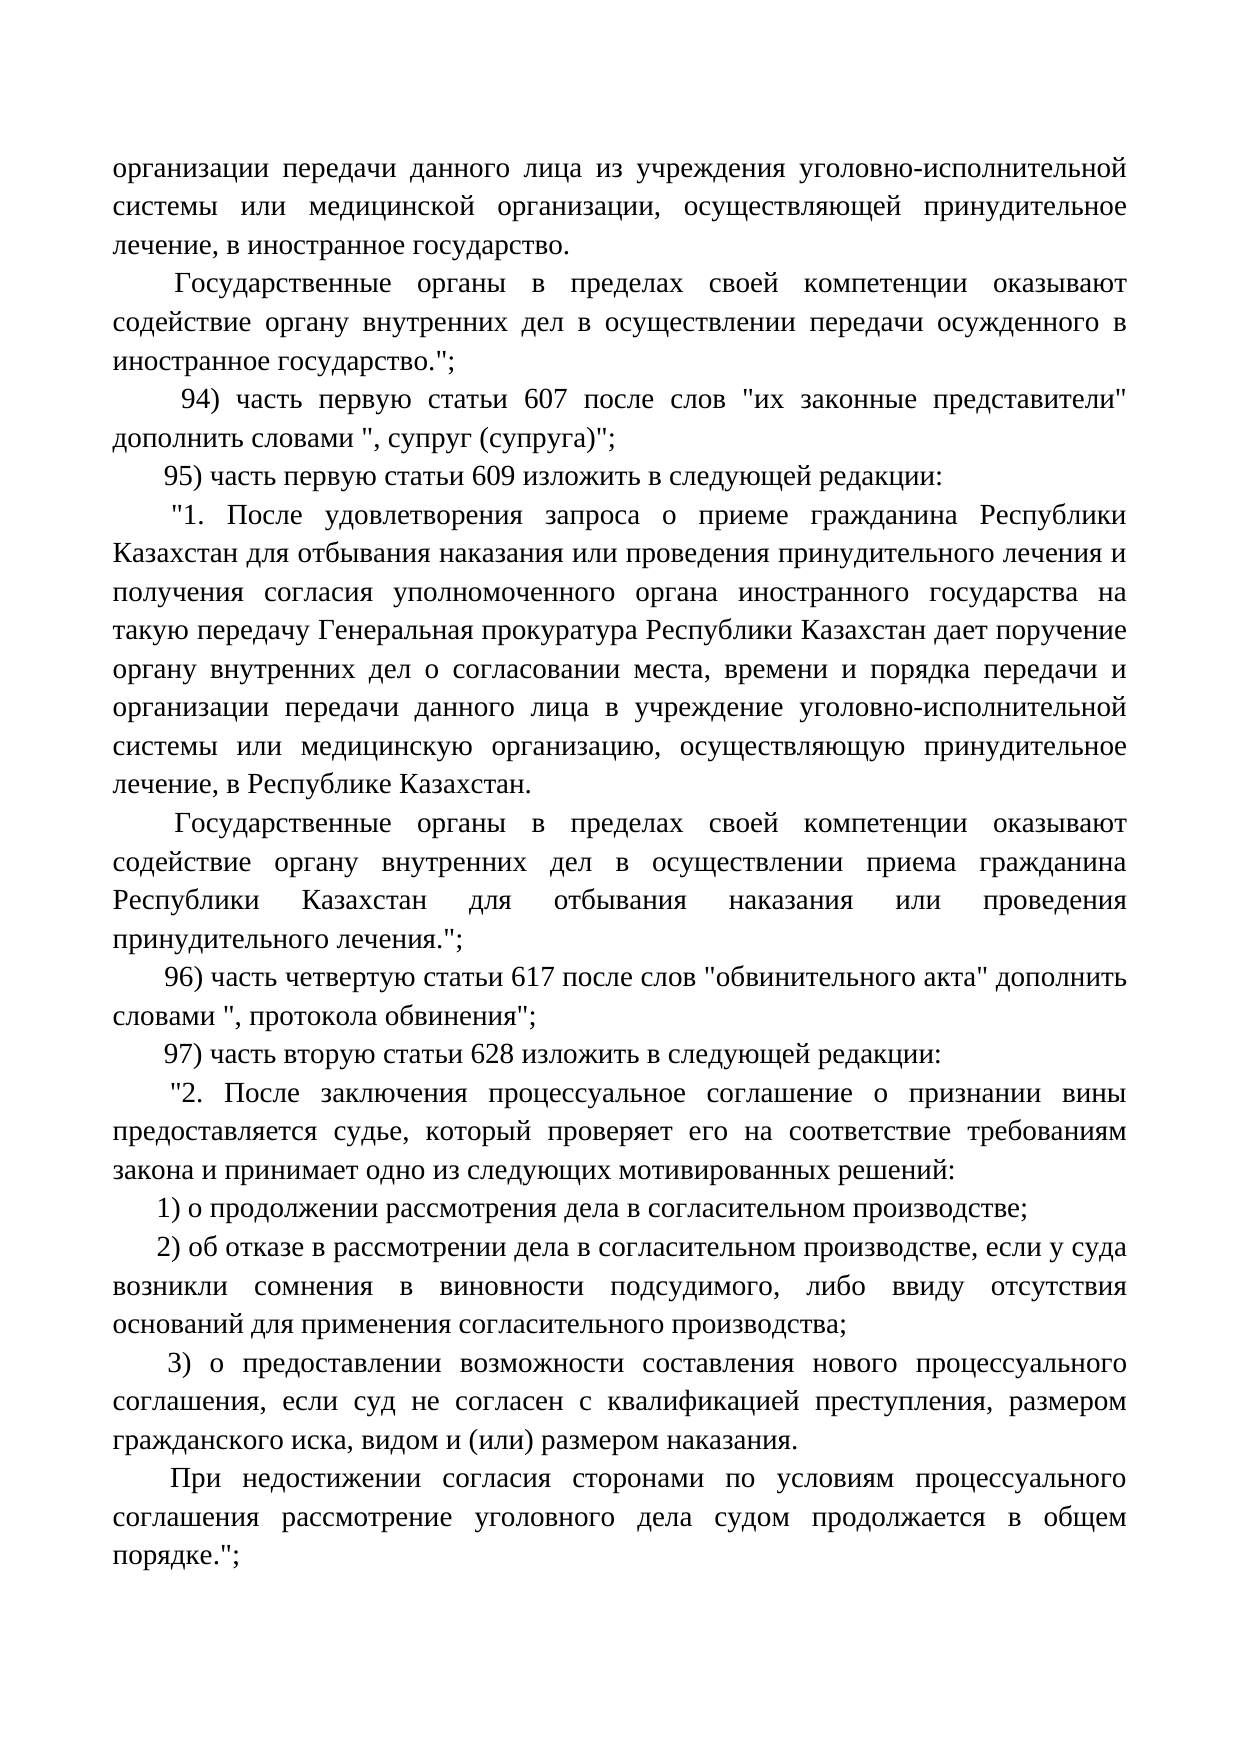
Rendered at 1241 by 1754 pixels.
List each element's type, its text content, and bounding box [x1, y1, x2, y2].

text Государственные органы в пределах своей компетенции оказывают содействие органу внутренних дел в осуществлении приема гражданина Республики Казахстан для отбывания наказания или проведения принудительного лечения."; [112, 805, 1128, 954]
text 95) часть первую статьи 609 изложить в следующей редакции: [112, 458, 1128, 492]
text 2) об отказе в рассмотрении дела в согласительном производстве, если у суда возникли сомнения в виновности подсудимого, либо ввиду отсутствия оснований для применения согласительного производства; [112, 1229, 1128, 1340]
text 3) о предоставлении возможности составления нового процессуального соглашения, если суд не согласен с квалификацией преступления, размером гражданского иска, видом и (или) размером наказания. [112, 1345, 1128, 1455]
text 96) часть четвертую статьи 617 после слов "обвинительного акта" дополнить словами ", протокола обвинения"; [112, 959, 1128, 1031]
text "1. После удовлетворения запроса о приеме гражданина Республики Казахстан для отбывания наказания или проведения принудительного лечения и получения согласия уполномоченного органа иностранного государства на такую передачу Генеральная прокуратура Республики Казахстан дает поручение органу внутренних дел о согласовании места, времени и порядка передачи и организации передачи данного лица в учреждение уголовно-исполнительной системы или медицинскую организацию, осуществляющую принудительное лечение, в Республике Казахстан. [112, 497, 1128, 800]
text При недостижении согласия сторонами по условиям процессуального соглашения рассмотрение уголовного дела судом продолжается в общем порядке."; [112, 1460, 1128, 1571]
text "2. После заключения процессуальное соглашение о признании вины предоставляется судье, который проверяет его на соответствие требованиям закона и принимает одно из следующих мотивированных решений: [112, 1075, 1128, 1186]
text 1) о продолжении рассмотрения дела в согласительном производстве; [112, 1191, 1128, 1224]
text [112, 150, 1128, 261]
text Государственные органы в пределах своей компетенции оказывают содействие органу внутренних дел в осуществлении передачи осужденного в иностранное государство."; [112, 266, 1128, 376]
text 97) часть вторую статьи 628 изложить в следующей редакции: [112, 1036, 1128, 1070]
text 94) часть первую статьи 607 после слов "их законные представители" дополнить словами ", супруг (супруга)"; [112, 381, 1128, 453]
